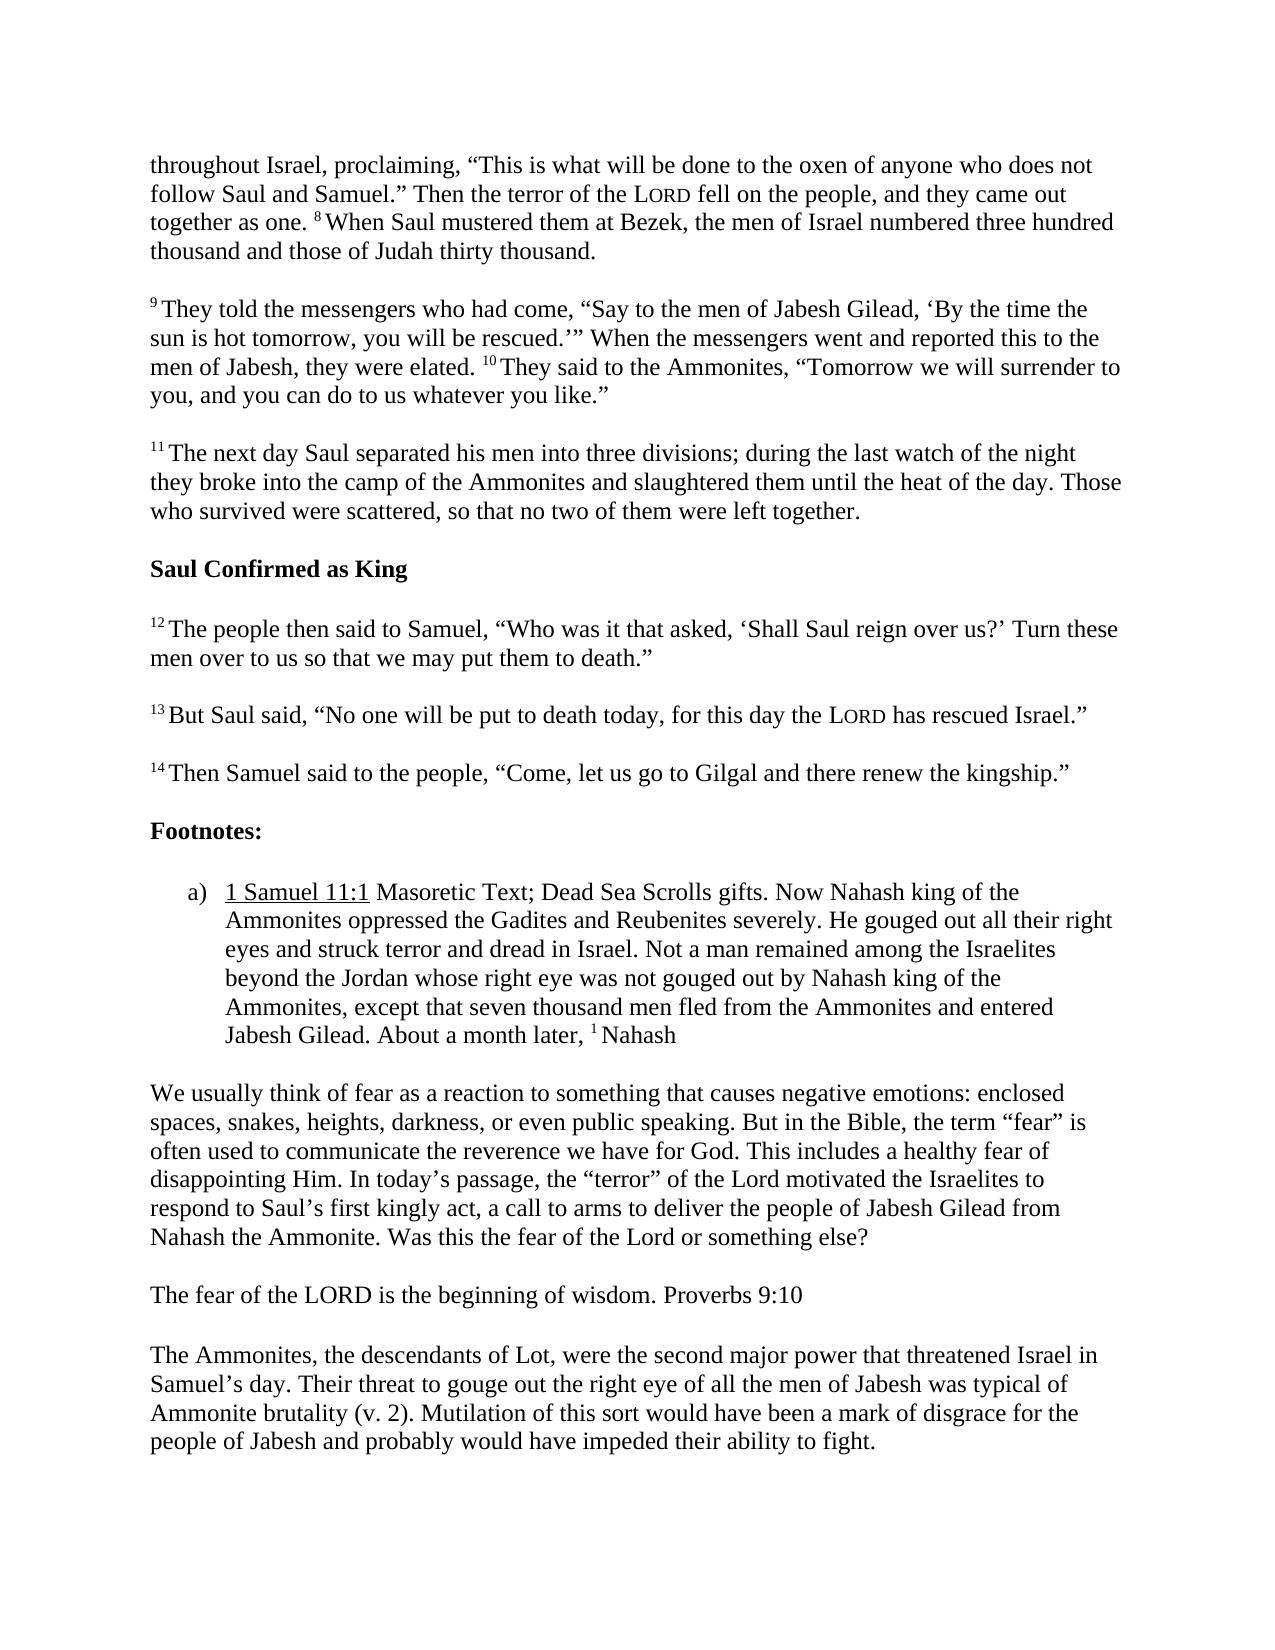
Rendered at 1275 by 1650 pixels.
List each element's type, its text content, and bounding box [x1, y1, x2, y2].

text 14 Then Samuel said to the people, “Come, let us go to Gilgal and there renew the kingship.” [150, 758, 1125, 787]
text The fear of the LORD is the beginning of wisdom. Proverbs 9:10 [150, 1280, 1125, 1309]
text 11 The next day Saul separated his men into three divisions; during the last watch of the night they broke into the camp of the Ammonites and slaughtered them until the heat of the day. Those who survived were scattered, so that no two of them were left together. [150, 438, 1125, 524]
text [150, 150, 1125, 265]
text 13 But Saul said, “No one will be put to death today, for this day the Lord has rescued Israel.” [150, 701, 1125, 729]
subtitle Footnotes: [150, 816, 1125, 845]
list 1 Samuel 11:1 Masoretic Text; Dead Sea Scrolls gifts. Now Nahash king of the Ammonites oppressed the Gadites and Reubenites severely. He gouged out all their right eyes and struck terror and dread in Israel. Not a man remained among the Israelites beyond the Jordan whose right eye was not gouged out by Nahash king of the Ammonites, except that seven thousand men fled from the Ammonites and entered Jabesh Gilead. About a month later, 1 Nahash [187, 877, 1125, 1049]
text The Ammonites, the descendants of Lot, were the second major power that threatened Israel in Samuel’s day. Their threat to gouge out the right eye of all the men of Jabesh was typical of Ammonite brutality (v. 2). Mutilation of this sort would have been a mark of disgrace for the people of Jabesh and probably would have impeded their ability to fight. [150, 1340, 1125, 1455]
text 12 The people then said to Samuel, “Who was it that asked, ‘Shall Saul reign over us?’ Turn these men over to us so that we may put them to death.” [150, 614, 1125, 671]
subtitle Saul Confirmed as King [150, 554, 1125, 582]
text We usually think of fear as a reaction to something that causes negative emotions: enclosed spaces, snakes, heights, darkness, or even public speaking. But in the Bible, the term “fear” is often used to communicate the reverence we have for God. This includes a healthy fear of disappointing Him. In today’s passage, the “terror” of the Lord motivated the Israelites to respond to Saul’s first kingly act, a call to arms to deliver the people of Jabesh Gilead from Nahash the Ammonite. Was this the fear of the Lord or something else? [150, 1078, 1125, 1251]
text 9 They told the messengers who had come, “Say to the men of Jabesh Gilead, ‘By the time the sun is hot tomorrow, you will be rescued.’” When the messengers went and reported this to the men of Jabesh, they were elated. 10 They said to the Ammonites, “Tomorrow we will surrender to you, and you can do to us whatever you like.” [150, 294, 1125, 409]
